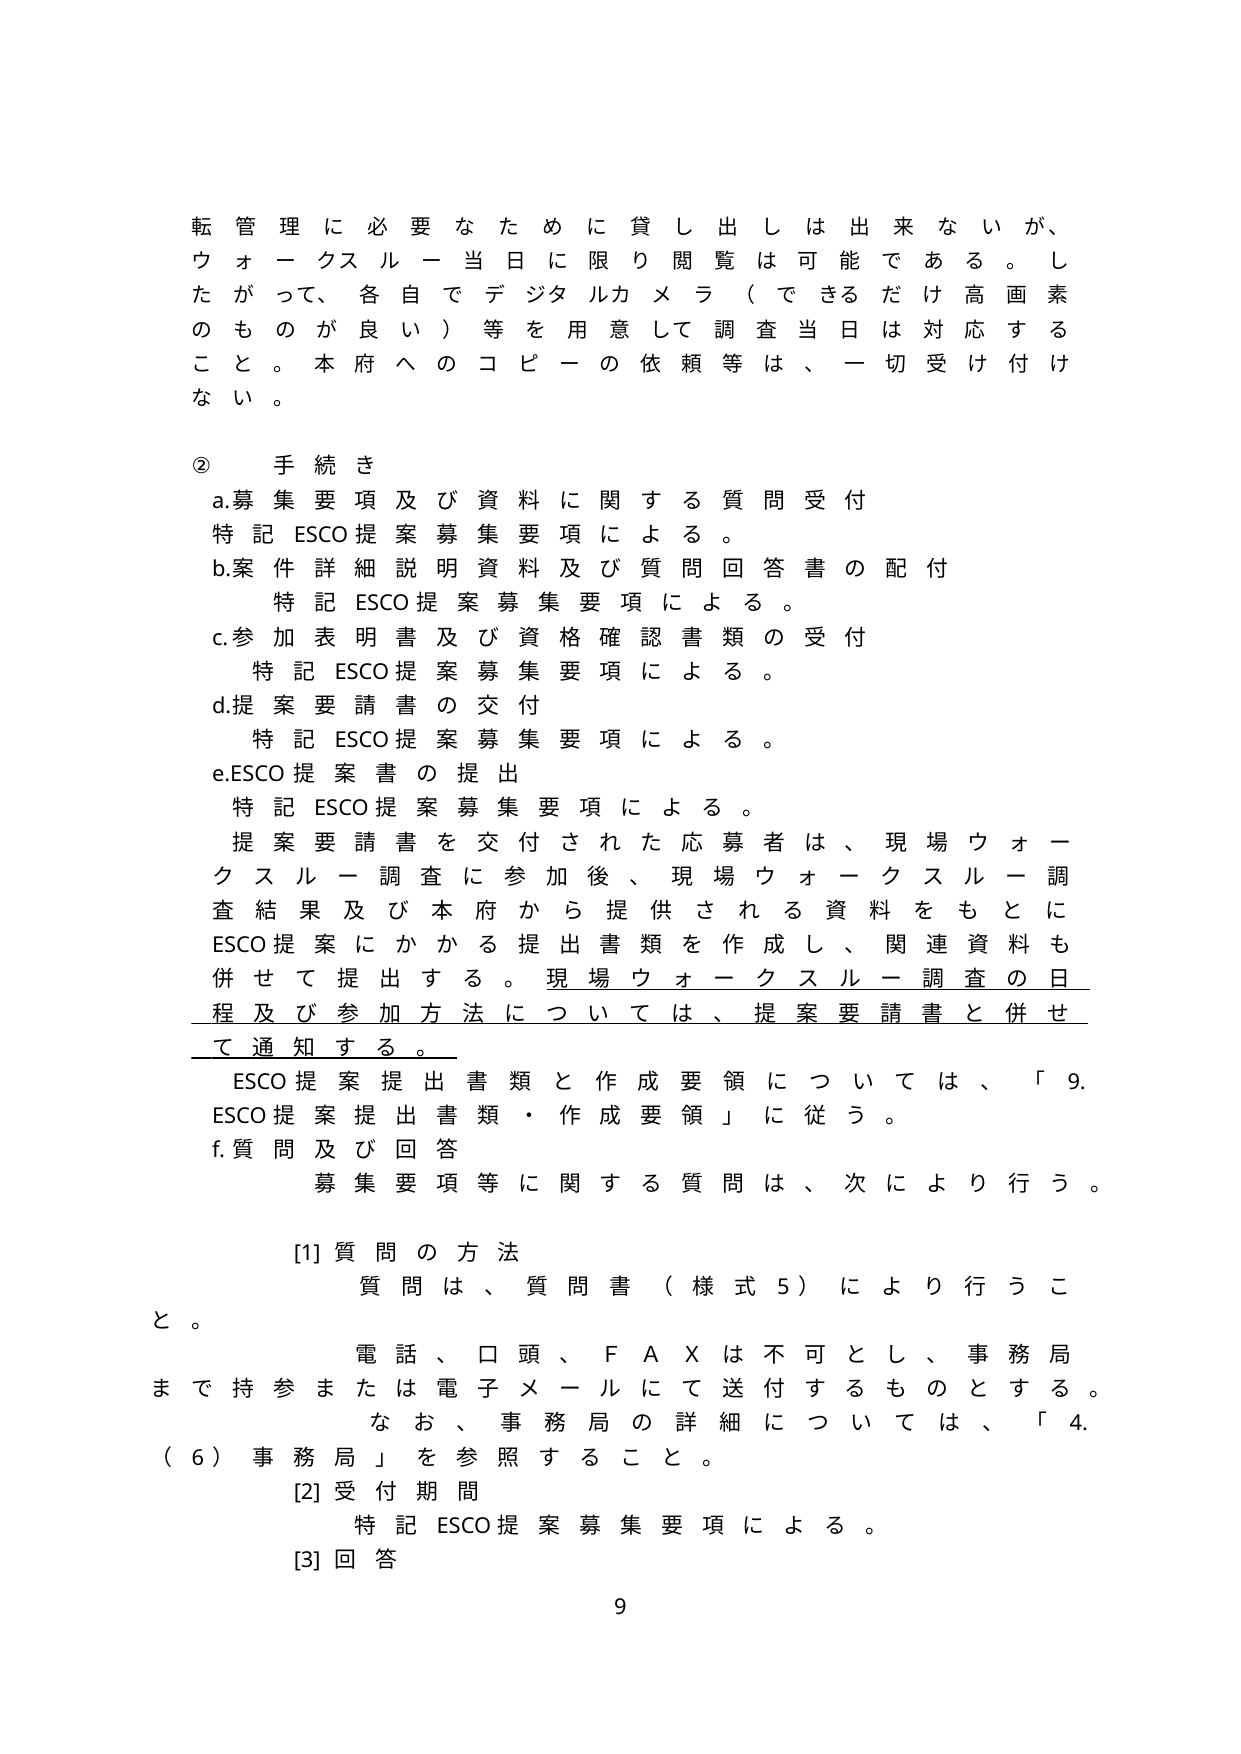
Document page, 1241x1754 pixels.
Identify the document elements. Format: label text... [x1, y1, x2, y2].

list 手続き [172, 448, 1090, 482]
text [2] 受付期間 [151, 1473, 1090, 1507]
text 電話、口頭、ＦＡＸは不可とし、事務局まで持参または電子メールにて送付するものとする。 なお、事務局の詳細については、「4.（6）事務局」を参照すること。 [151, 1336, 1090, 1473]
text 質問は、質問書（様式5）により行うこと。 [151, 1268, 1090, 1336]
text ESCO提案提出書類と作成要領については、「9. ESCO提案提出書類・作成要領」に従う。 [194, 1063, 1090, 1131]
text 特記ESCO提案募集要項による。 [151, 584, 1090, 618]
text 特記ESCO提案募集要項による。 [191, 789, 1090, 823]
text 特記ESCO提案募集要項による。 [194, 721, 1090, 755]
text c.参加表明書及び資格確認書類の受付 [194, 618, 1090, 653]
text 提案要請書を交付された応募者は、現場ウォークスルー調査に参加後、現場ウォークスルー調査結果及び本府から提供される資料をもとに、ESCO提案にかかる提出書類を作成し、関連資料も併せて提出する。現場ウォークスルー調査の日程及び参加方法については、提案要請書と併せて通知する。 [191, 823, 1090, 1063]
text 募集要項等に関する質問は、次により行う。 [151, 1165, 1090, 1233]
text 特記ESCO提案募集要項による。 [194, 653, 1090, 687]
text [1] 質問の方法 [151, 1233, 1090, 1268]
text f.質問及び回答 [151, 1131, 1090, 1165]
text 特記ESCO提案募集要項による。 [151, 1507, 1090, 1541]
text [3] 回答 [151, 1541, 1090, 1575]
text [189, 208, 1090, 413]
text a.募集要項及び資料に関する質問受付 [194, 482, 1090, 516]
text b.案件詳細説明資料及び質問回答書の配付 [194, 550, 1090, 584]
text d.提案要請書の交付 [194, 687, 1090, 721]
text 特記ESCO提案募集要項による。 [194, 516, 1090, 550]
text e.ESCO提案書の提出 [194, 755, 1090, 789]
